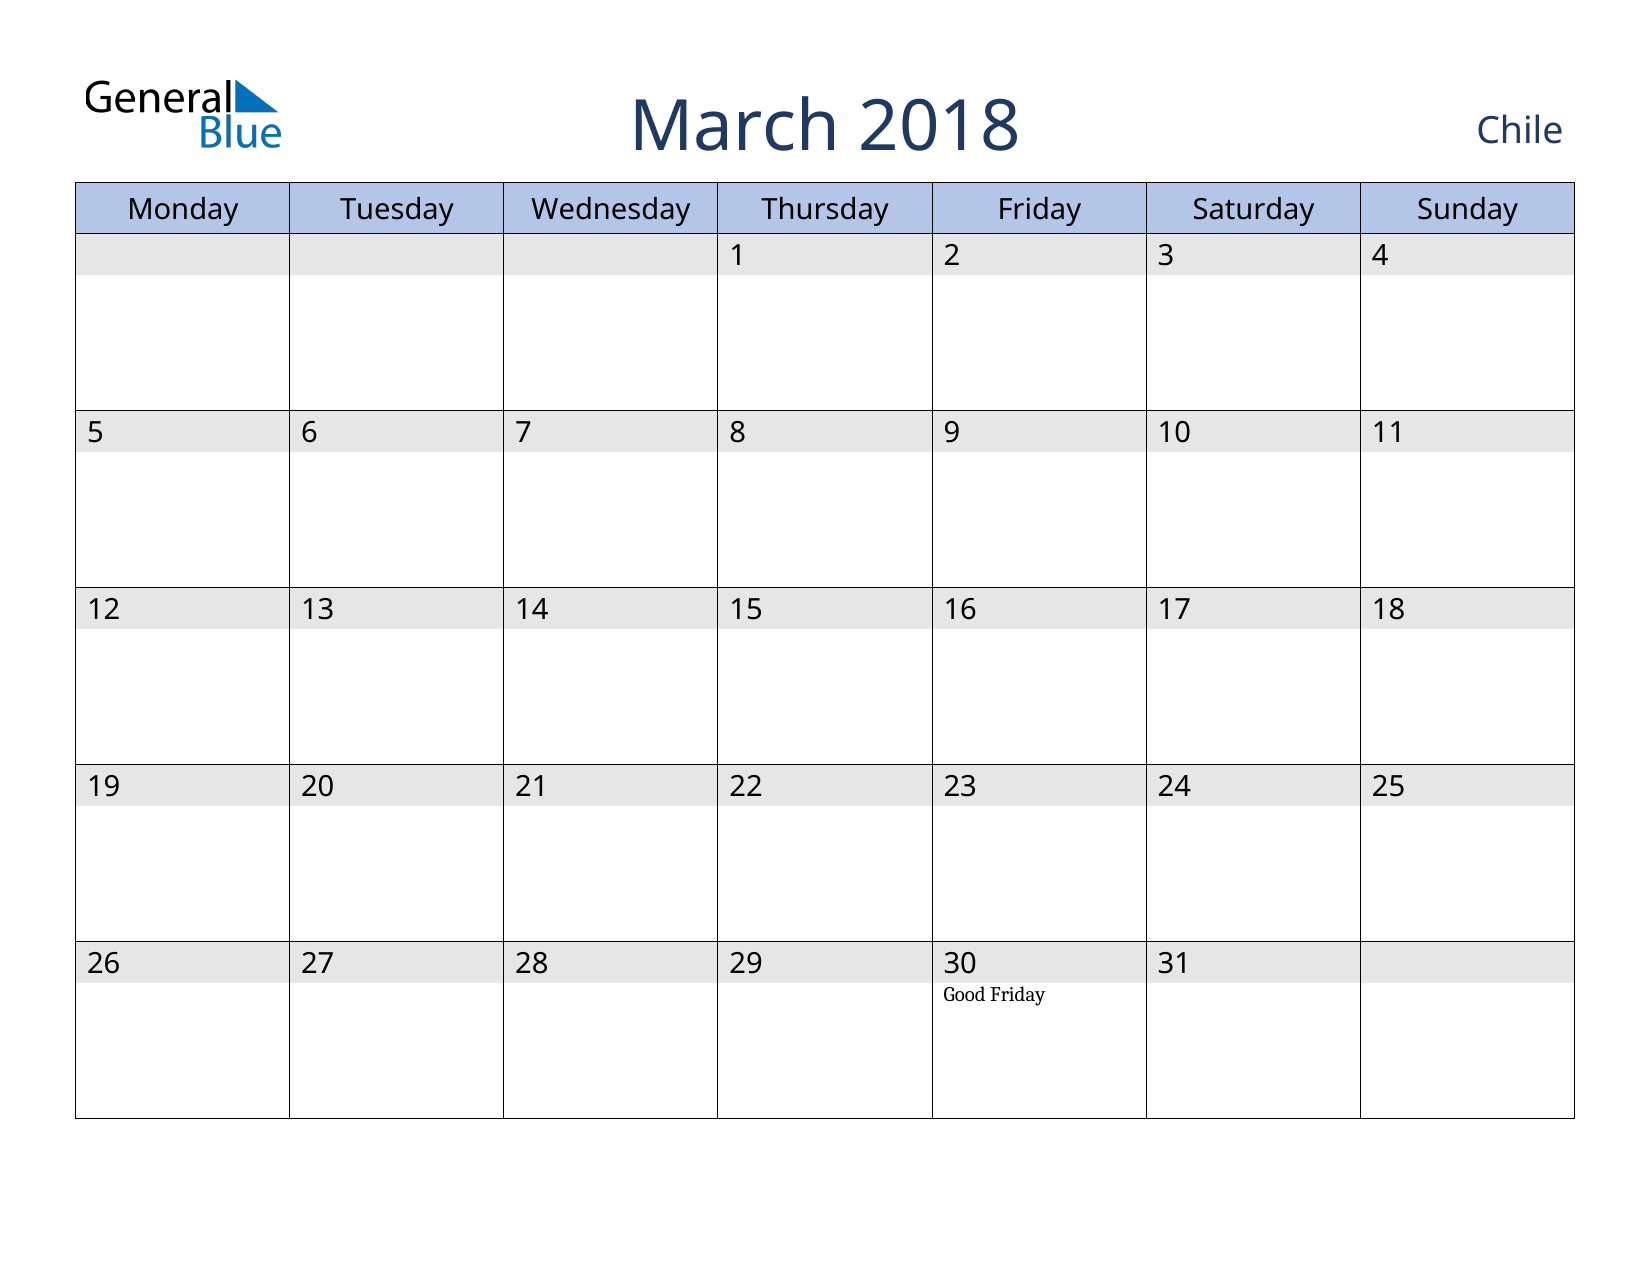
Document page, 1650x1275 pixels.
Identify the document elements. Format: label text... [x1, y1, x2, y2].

table_cell 14 [504, 588, 717, 629]
table_header March 2018 [504, 75, 1146, 182]
table_header [76, 75, 503, 182]
table_cell [718, 806, 932, 941]
table_cell [718, 983, 932, 1118]
table_cell [933, 806, 1146, 941]
table_cell Thursday [718, 183, 932, 233]
table_cell [504, 275, 717, 410]
table_cell [76, 629, 289, 764]
table_cell [76, 275, 289, 410]
table_cell 30 [933, 942, 1146, 983]
table_cell [504, 234, 717, 275]
table_cell [1361, 806, 1574, 941]
table_cell 10 [1147, 411, 1360, 452]
table_cell Friday [933, 183, 1146, 233]
table_cell [1147, 275, 1360, 410]
table_cell [504, 983, 717, 1118]
table_cell [76, 452, 289, 587]
table_cell [1361, 452, 1574, 587]
table_cell [1147, 629, 1360, 764]
table_cell 11 [1361, 411, 1574, 452]
table_cell 9 [933, 411, 1146, 452]
table_cell 29 [718, 942, 932, 983]
table_cell 22 [718, 765, 932, 806]
table_cell 12 [76, 588, 289, 629]
table_cell [76, 806, 289, 941]
table_cell Good Friday [933, 983, 1146, 1118]
table_cell [1361, 942, 1574, 983]
table_cell 3 [1147, 234, 1360, 275]
table_cell Monday [76, 183, 289, 233]
table_cell [933, 452, 1146, 587]
table_cell [290, 983, 503, 1118]
table_cell 8 [718, 411, 932, 452]
table_cell 15 [718, 588, 932, 629]
table_cell 4 [1361, 234, 1574, 275]
table_cell [76, 234, 289, 275]
table_cell [718, 452, 932, 587]
table_cell [1147, 806, 1360, 941]
table_cell [1361, 275, 1574, 410]
table_cell [1147, 983, 1360, 1118]
table_cell [933, 275, 1146, 410]
table_cell [76, 983, 289, 1118]
table_cell [504, 452, 717, 587]
table_cell Sunday [1361, 183, 1574, 233]
table_cell Saturday [1147, 183, 1360, 233]
table_cell 1 [718, 234, 932, 275]
table_cell [1361, 983, 1574, 1118]
table_cell 28 [504, 942, 717, 983]
table_cell 18 [1361, 588, 1574, 629]
table_header Chile [1146, 75, 1574, 182]
table_cell 17 [1147, 588, 1360, 629]
table_cell Tuesday [290, 183, 503, 233]
table_cell 20 [290, 765, 503, 806]
table_cell Wednesday [504, 183, 717, 233]
table_cell 21 [504, 765, 717, 806]
table_cell 25 [1361, 765, 1574, 806]
table_cell [1361, 629, 1574, 764]
table_cell [290, 275, 503, 410]
table_cell 23 [933, 765, 1146, 806]
table_cell 26 [76, 942, 289, 983]
table_cell 24 [1147, 765, 1360, 806]
table_cell [290, 452, 503, 587]
table_cell 13 [290, 588, 503, 629]
picture [86, 80, 281, 148]
table_cell 7 [504, 411, 717, 452]
table_cell [504, 629, 717, 764]
table_cell 2 [933, 234, 1146, 275]
table_cell 19 [76, 765, 289, 806]
table_cell [290, 234, 503, 275]
table_cell [933, 629, 1146, 764]
table_cell [1147, 452, 1360, 587]
table_cell 16 [933, 588, 1146, 629]
table_cell [718, 629, 932, 764]
table_cell [504, 806, 717, 941]
table_cell 5 [76, 411, 289, 452]
table_cell [290, 806, 503, 941]
table_cell 27 [290, 942, 503, 983]
table_cell [290, 629, 503, 764]
table_cell 31 [1147, 942, 1360, 983]
table_cell [718, 275, 932, 410]
table_cell 6 [290, 411, 503, 452]
